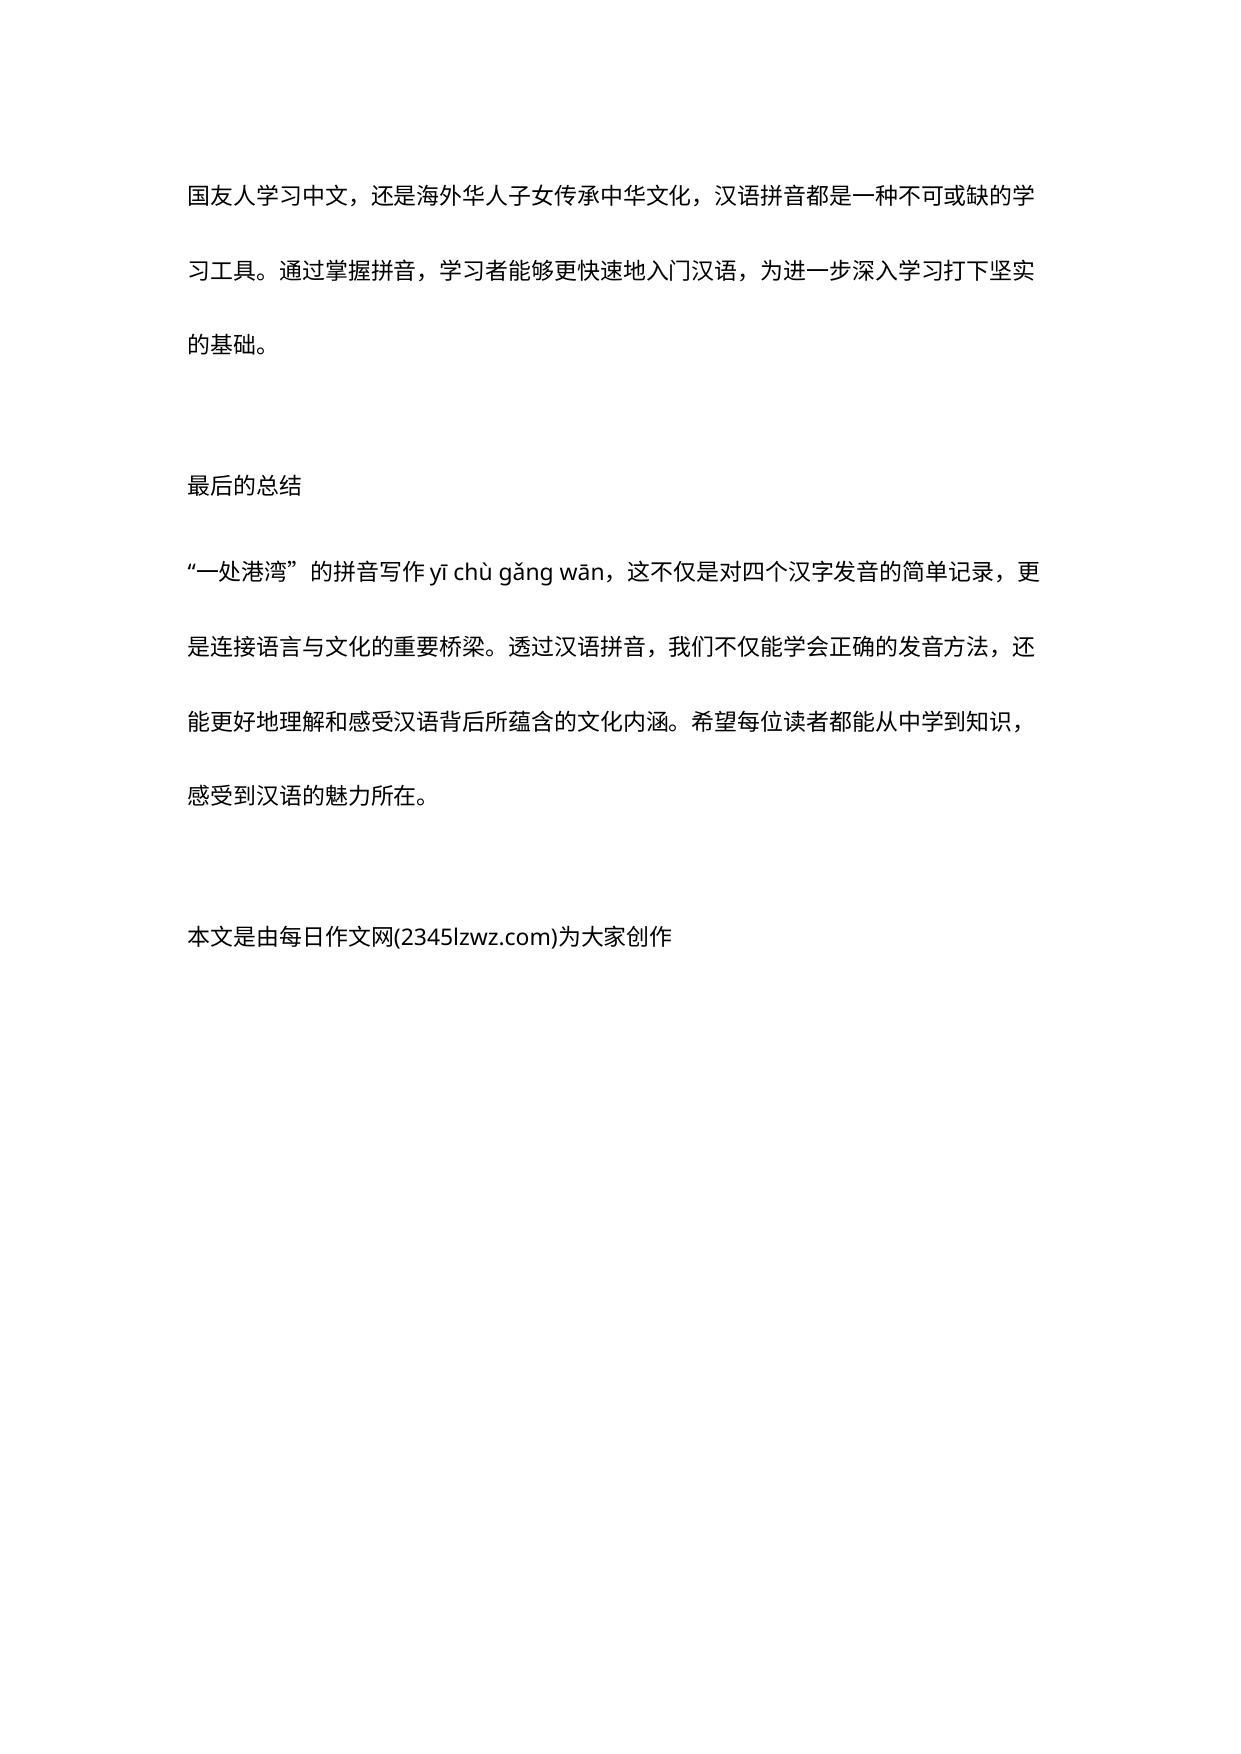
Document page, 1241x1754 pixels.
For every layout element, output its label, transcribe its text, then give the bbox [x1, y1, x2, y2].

text 本文是由每日作文网(2345lzwz.com)为大家创作 [187, 903, 1053, 968]
text “一处港湾”的拼音写作yī chù gǎng wān，这不仅是对四个汉字发音的简单记录，更是连接语言与文化的重要桥梁。透过汉语拼音，我们不仅能学会正确的发音方法，还能更好地理解和感受汉语背后所蕴含的文化内涵。希望每位读者都能从中学到知识，感受到汉语的魅力所在。 [187, 538, 1053, 827]
text 最后的总结 [187, 452, 1053, 517]
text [187, 162, 1053, 376]
